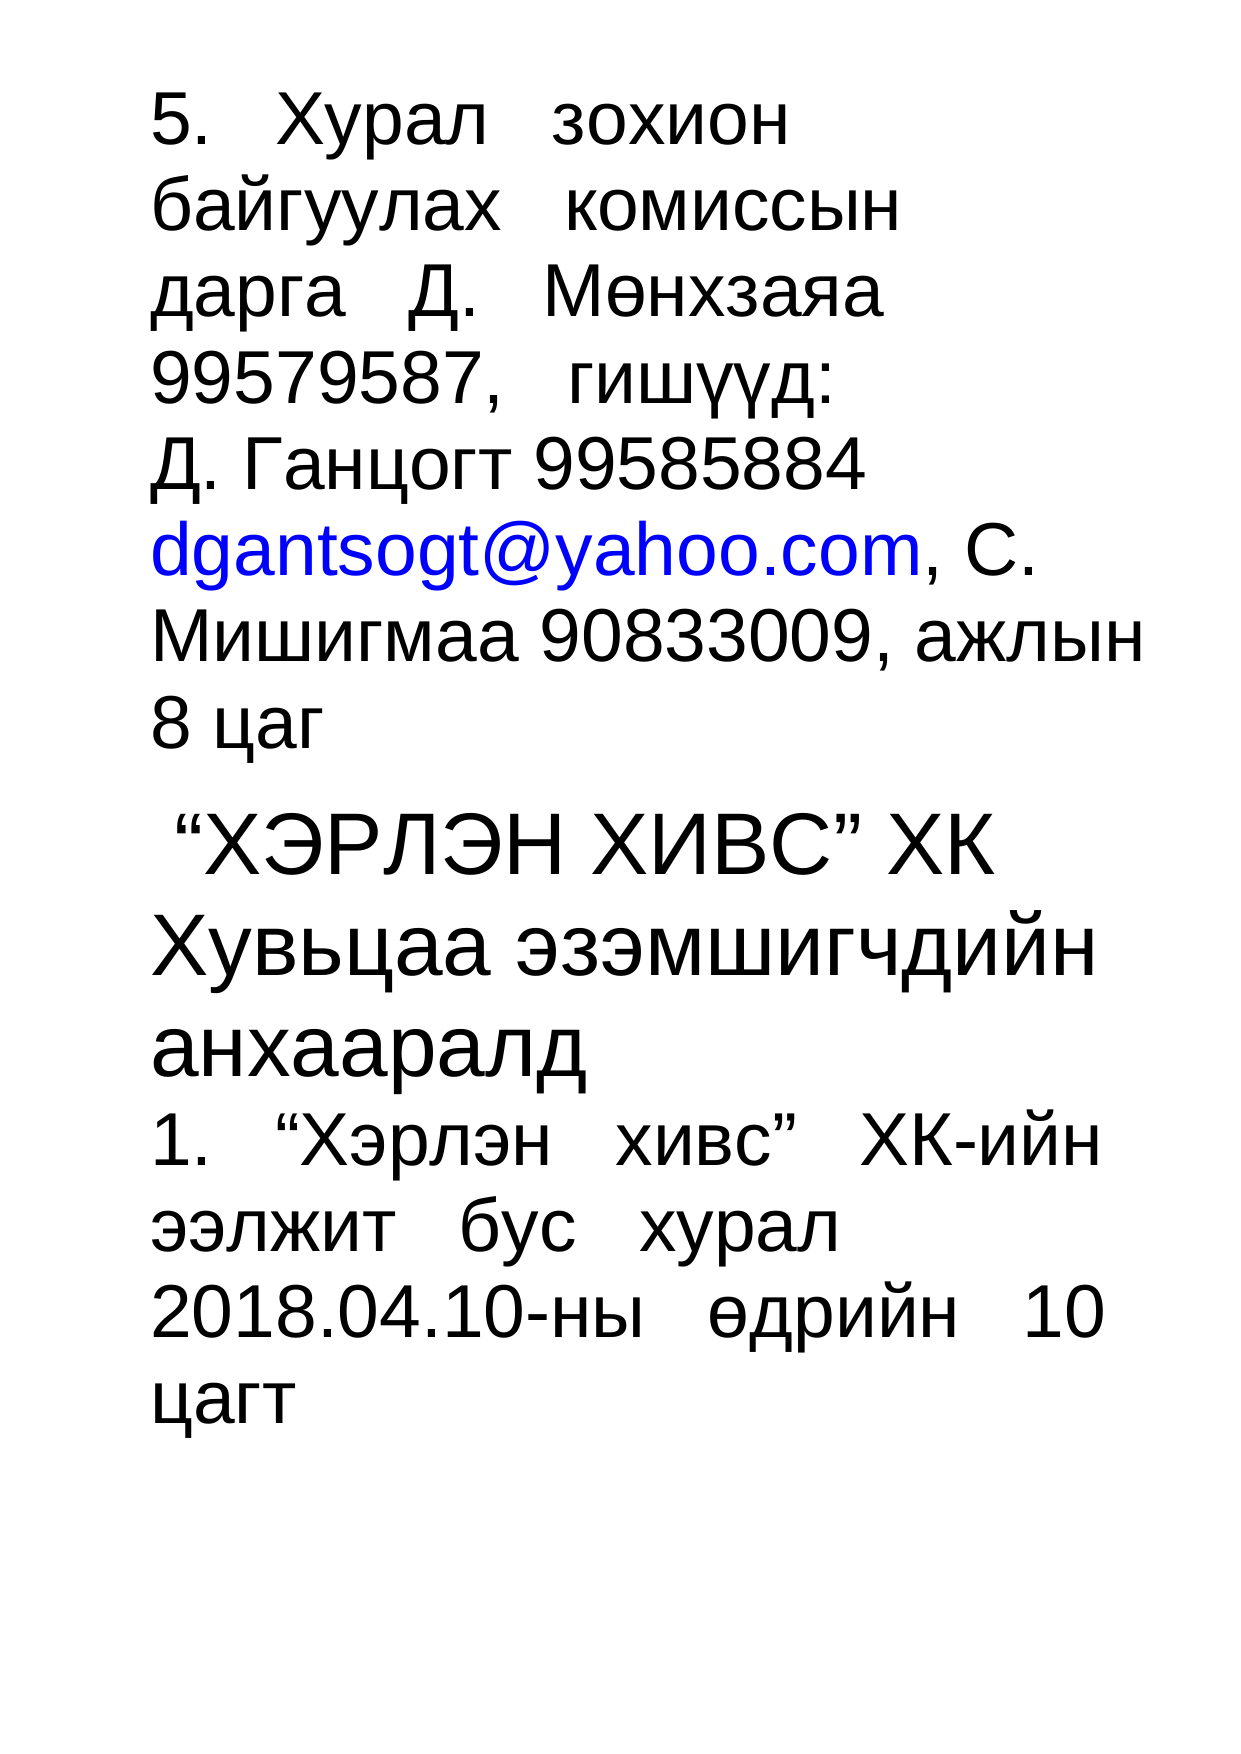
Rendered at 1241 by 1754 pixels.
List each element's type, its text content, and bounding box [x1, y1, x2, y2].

text Д. Ганцогт 99585884 dgantsogt@yahoo.com, С. Мишигмаа 90833009, ажлын 8 цаг [150, 419, 1152, 764]
text 5. Хурал зохион байгуулах комиссын дарга Д. Мөнхзаяа 99579587, гишүүд: [150, 74, 1152, 419]
text Хувьцаа эзэмшигчдийн анхааралд [150, 893, 1152, 1095]
text “ХЭРЛЭН ХИВС” ХК [150, 793, 1152, 893]
text 1. “Хэрлэн хивс” ХК-ийн ээлжит бус хурал 2018.04.10-ны өдрийн 10 цагт [150, 1095, 1152, 1440]
